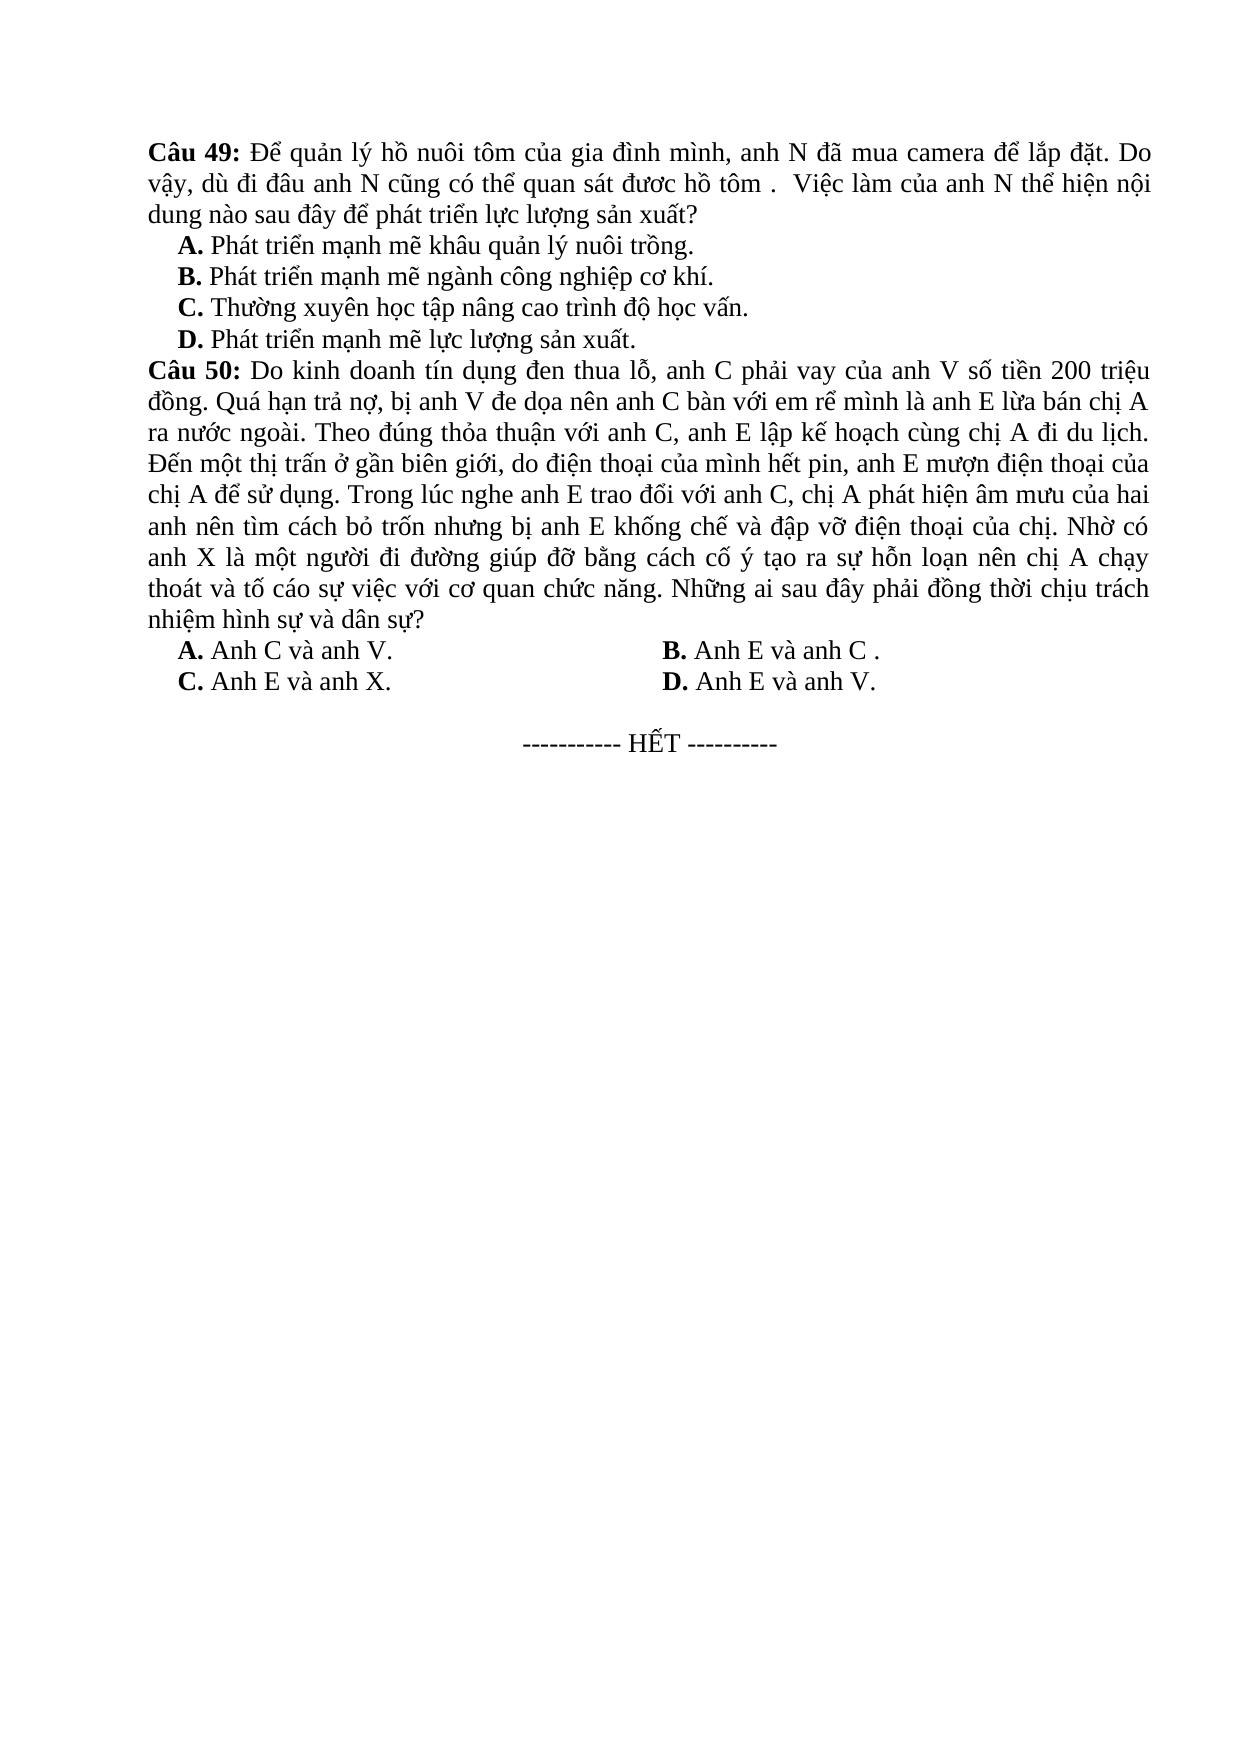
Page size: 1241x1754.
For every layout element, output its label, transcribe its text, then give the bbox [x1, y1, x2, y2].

text B. Phát triển mạnh mẽ ngành công nghiệp cơ khí. [148, 260, 1152, 292]
text C. Anh E và anh X. D. Anh E và anh V. [148, 665, 1152, 696]
text Câu 49: Để quản lý hồ nuôi tôm của gia đình mình, anh N đã mua camera để lắp đặt. Do vậy, dù đi đâu anh N cũng có thể quan sát đươc hồ tôm . Việc làm của anh N thể hiện nội dung nào sau đây để phát triển lực lượng sản xuất? [148, 136, 1152, 229]
text A. Phát triển mạnh mẽ khâu quản lý nuôi trồng. [148, 229, 1152, 260]
text C. Thường xuyên học tập nâng cao trình độ học vấn. [148, 292, 1152, 323]
text Câu 50: Do kinh doanh tín dụng đen thua lỗ, anh C phải vay của anh V số tiền 200 triệu đồng. Quá hạn trả nợ, bị anh V đe dọa nên anh C bàn với em rể mình là anh E lừa bán chị A ra nước ngoài. Theo đúng thỏa thuận với anh C, anh E lập kế hoạch cùng chị A đi du lịch. Đến một thị trấn ở gần biên giới, do điện thoại của mình hết pin, anh E mượn điện thoại của chị A để sử dụng. Trong lúc nghe anh E trao đổi với anh C, chị A phát hiện âm mưu của hai anh nên tìm cách bỏ trốn nhưng bị anh E khống chế và đập vỡ điện thoại của chị. Nhờ có anh X là một người đi đường giúp đỡ bằng cách cố ý tạo ra sự hỗn loạn nên chị A chạy thoát và tố cáo sự việc với cơ quan chức năng. Những ai sau đây phải đồng thời chịu trách nhiệm hình sự và dân sự? [148, 354, 1152, 634]
text D. Phát triển mạnh mẽ lực lượng sản xuất. [148, 323, 1152, 354]
text A. Anh C và anh V. B. Anh E và anh C . [148, 634, 1152, 665]
text ----------- HẾT ---------- [148, 728, 1152, 759]
